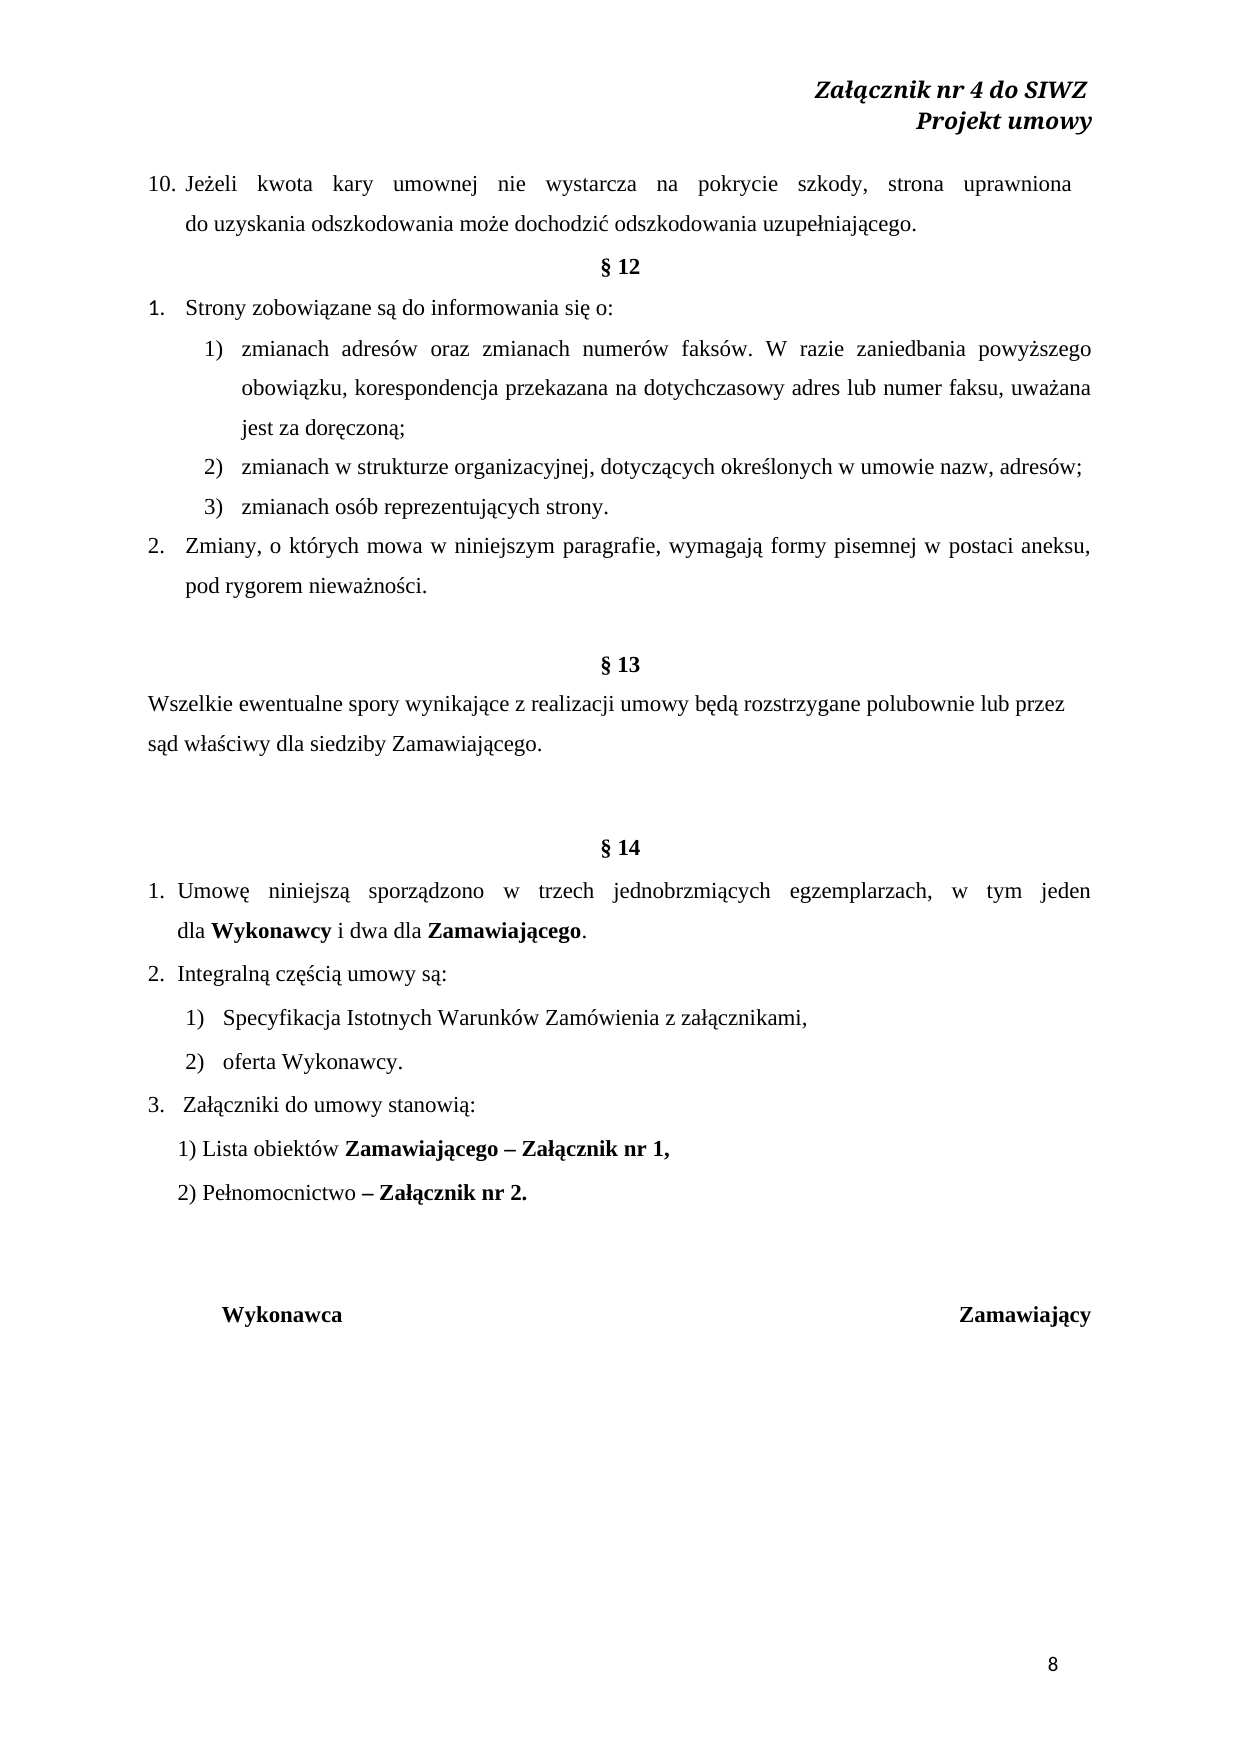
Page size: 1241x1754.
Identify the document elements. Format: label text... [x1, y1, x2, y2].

list Załączniki do umowy stanowią: [148, 1091, 1093, 1118]
list Strony zobowiązane są do informowania się o: [148, 293, 1093, 321]
text 2) Pełnomocnictwo – Załącznik nr 2. [177, 1179, 1093, 1205]
text Wykonawca Zamawiający [148, 1301, 1093, 1328]
list Jeżeli kwota kary umownej nie wystarcza na pokrycie szkody, strona uprawniona do uzyskania odszkodowania może dochodzić odszkodowania uzupełniającego. [148, 170, 1093, 236]
text § 13 [148, 651, 1093, 677]
list Umowę niniejszą sporządzono w trzech jednobrzmiących egzemplarzach, w tym jeden dla Wykonawcy i dwa dla Zamawiającego. [148, 877, 1093, 943]
list zmianach adresów oraz zmianach numerów faksów. W razie zaniedbania powyższego obowiązku, korespondencja przekazana na dotychczasowy adres lub numer faksu, uważana jest za doręczoną; [204, 335, 1093, 440]
list zmianach osób reprezentujących strony. [204, 493, 1093, 519]
list Integralną częścią umowy są: [148, 960, 1093, 987]
text Wszelkie ewentualne spory wynikające z realizacji umowy będą rozstrzygane polubownie lub przez sąd właściwy dla siedziby Zamawiającego. [148, 690, 1093, 756]
text § 12 [148, 253, 1093, 280]
text 1) Lista obiektów Zamawiającego – Załącznik nr 1, [177, 1135, 1093, 1161]
list Specyfikacja Istotnych Warunków Zamówienia z załącznikami, [185, 1004, 1093, 1030]
list zmianach w strukturze organizacyjnej, dotyczących określonych w umowie nazw, adresów; [204, 453, 1093, 480]
text § 14 [148, 834, 1093, 860]
list Zmiany, o których mowa w niniejszym paragrafie, wymagają formy pisemnej w postaci aneksu, pod rygorem nieważności. [148, 532, 1093, 598]
list oferta Wykonawcy. [185, 1048, 1093, 1074]
